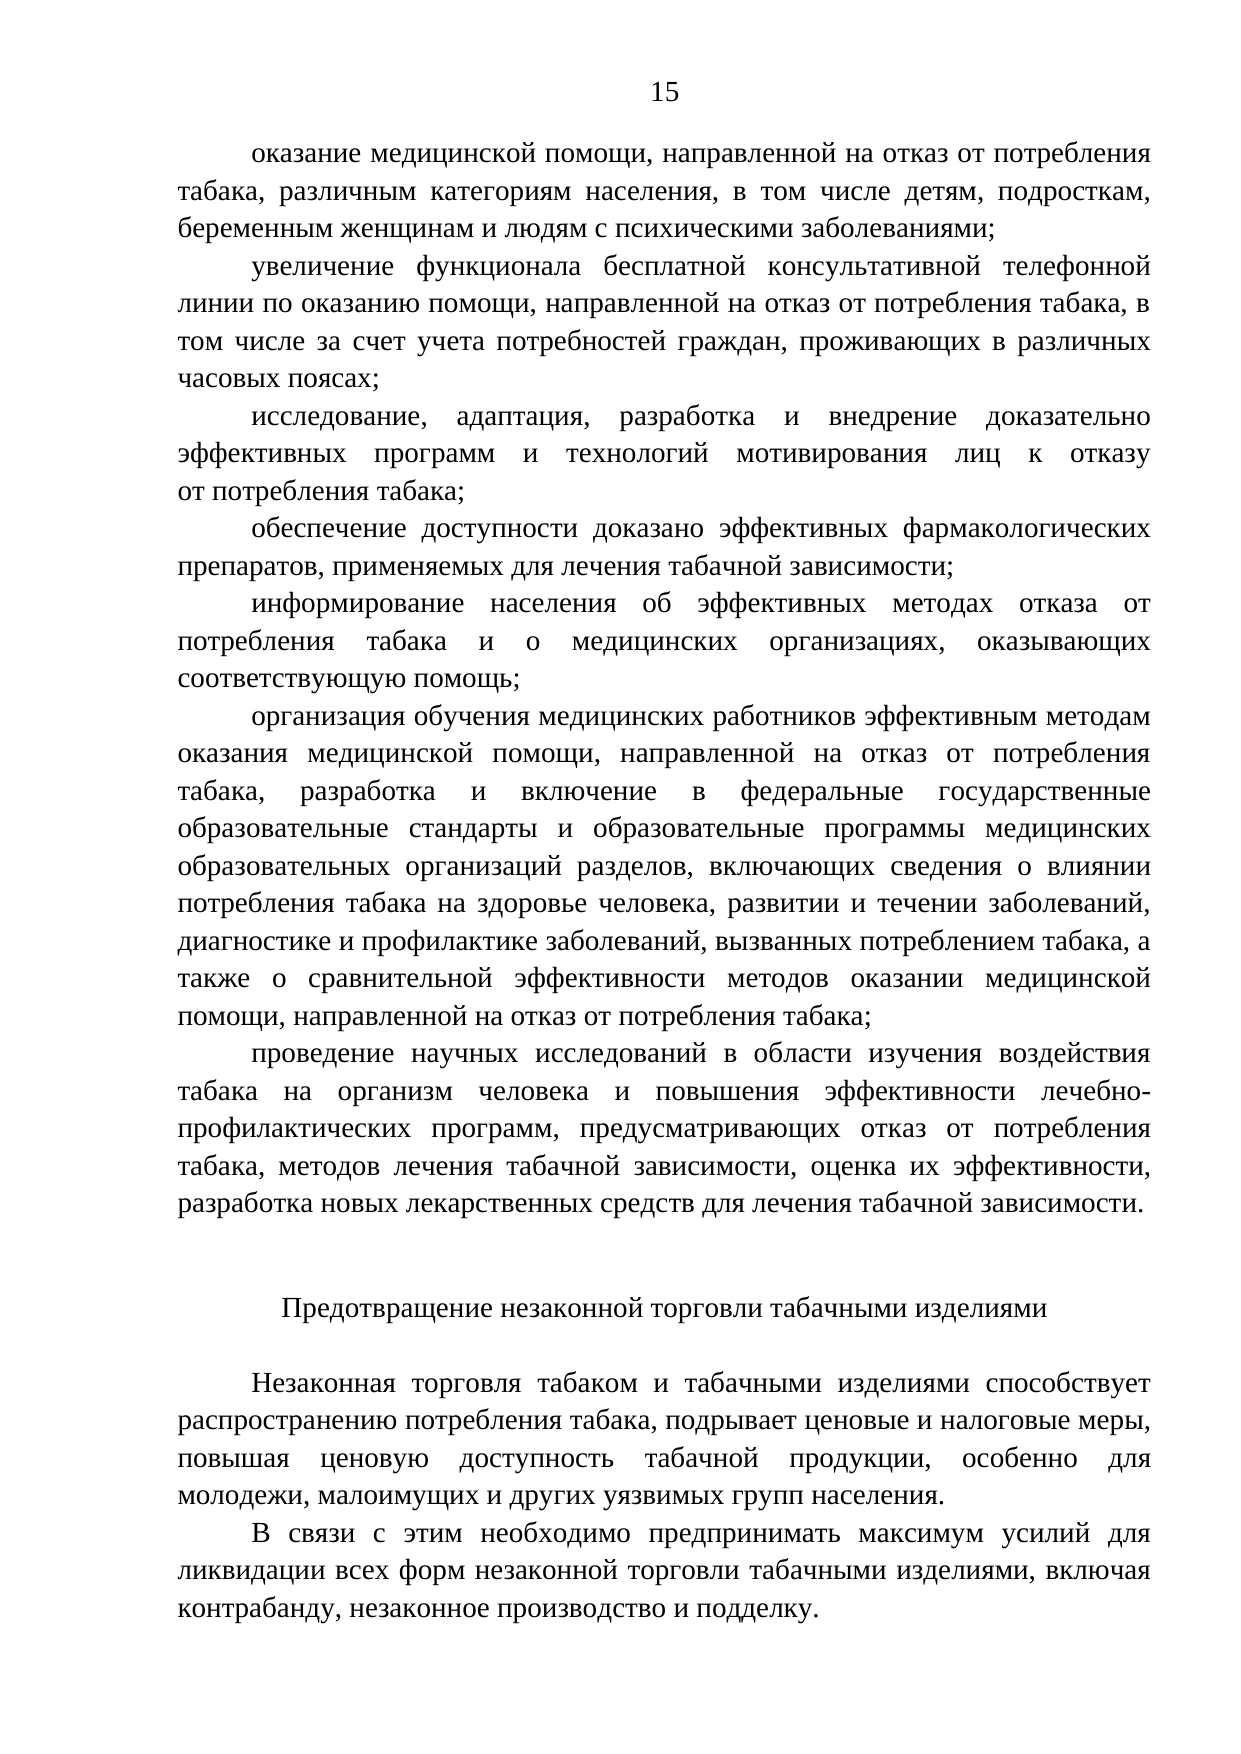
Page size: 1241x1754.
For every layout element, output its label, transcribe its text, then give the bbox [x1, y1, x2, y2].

text обеспечение доступности доказано эффективных фармакологических препаратов, применяемых для лечения табачной зависимости; [177, 506, 1152, 581]
text проведение научных исследований в области изучения воздействия табака на организм человека и повышения эффективности лечебно-профилактических программ, предусматривающих отказ от потребления табака, методов лечения табачной зависимости, оценка их эффективности, разработка новых лекарственных средств для лечения табачной зависимости. [177, 1031, 1152, 1219]
text В связи с этим необходимо предпринимать максимум усилий для ликвидации всех форм незаконной торговли табачными изделиями, включая контрабанду, незаконное производство и подделку. [177, 1511, 1152, 1623]
text Предотвращение незаконной торговли табачными изделиями [177, 1290, 1152, 1323]
text оказание медицинской помощи, направленной на отказ от потребления табака, различным категориям населения, в том числе детям, подросткам, беременным женщинам и людям с психическими заболеваниями; [177, 131, 1152, 244]
text Незаконная торговля табаком и табачными изделиями способствует распространению потребления табака, подрывает ценовые и налоговые меры, повышая ценовую доступность табачной продукции, особенно для молодежи, малоимущих и других уязвимых групп населения. [177, 1361, 1152, 1511]
text исследование, адаптация, разработка и внедрение доказательно эффективных программ и технологий мотивирования лиц к отказу от потребления табака; [177, 394, 1152, 506]
text информирование населения об эффективных методах отказа от потребления табака и о медицинских организациях, оказывающих соответствующую помощь; [177, 581, 1152, 694]
text увеличение функционала бесплатной консультативной телефонной линии по оказанию помощи, направленной на отказ от потребления табака, в том числе за счет учета потребностей граждан, проживающих в различных часовых поясах; [177, 244, 1152, 394]
text организация обучения медицинских работников эффективным методам оказания медицинской помощи, направленной на отказ от потребления табака, разработка и включение в федеральные государственные образовательные стандарты и образовательные программы медицинских образовательных организаций разделов, включающих сведения о влиянии потребления табака на здоровье человека, развитии и течении заболеваний, диагностике и профилактике заболеваний, вызванных потреблением табака, а также о сравнительной эффективности методов оказании медицинской помощи, направленной на отказ от потребления табака; [177, 694, 1152, 1031]
